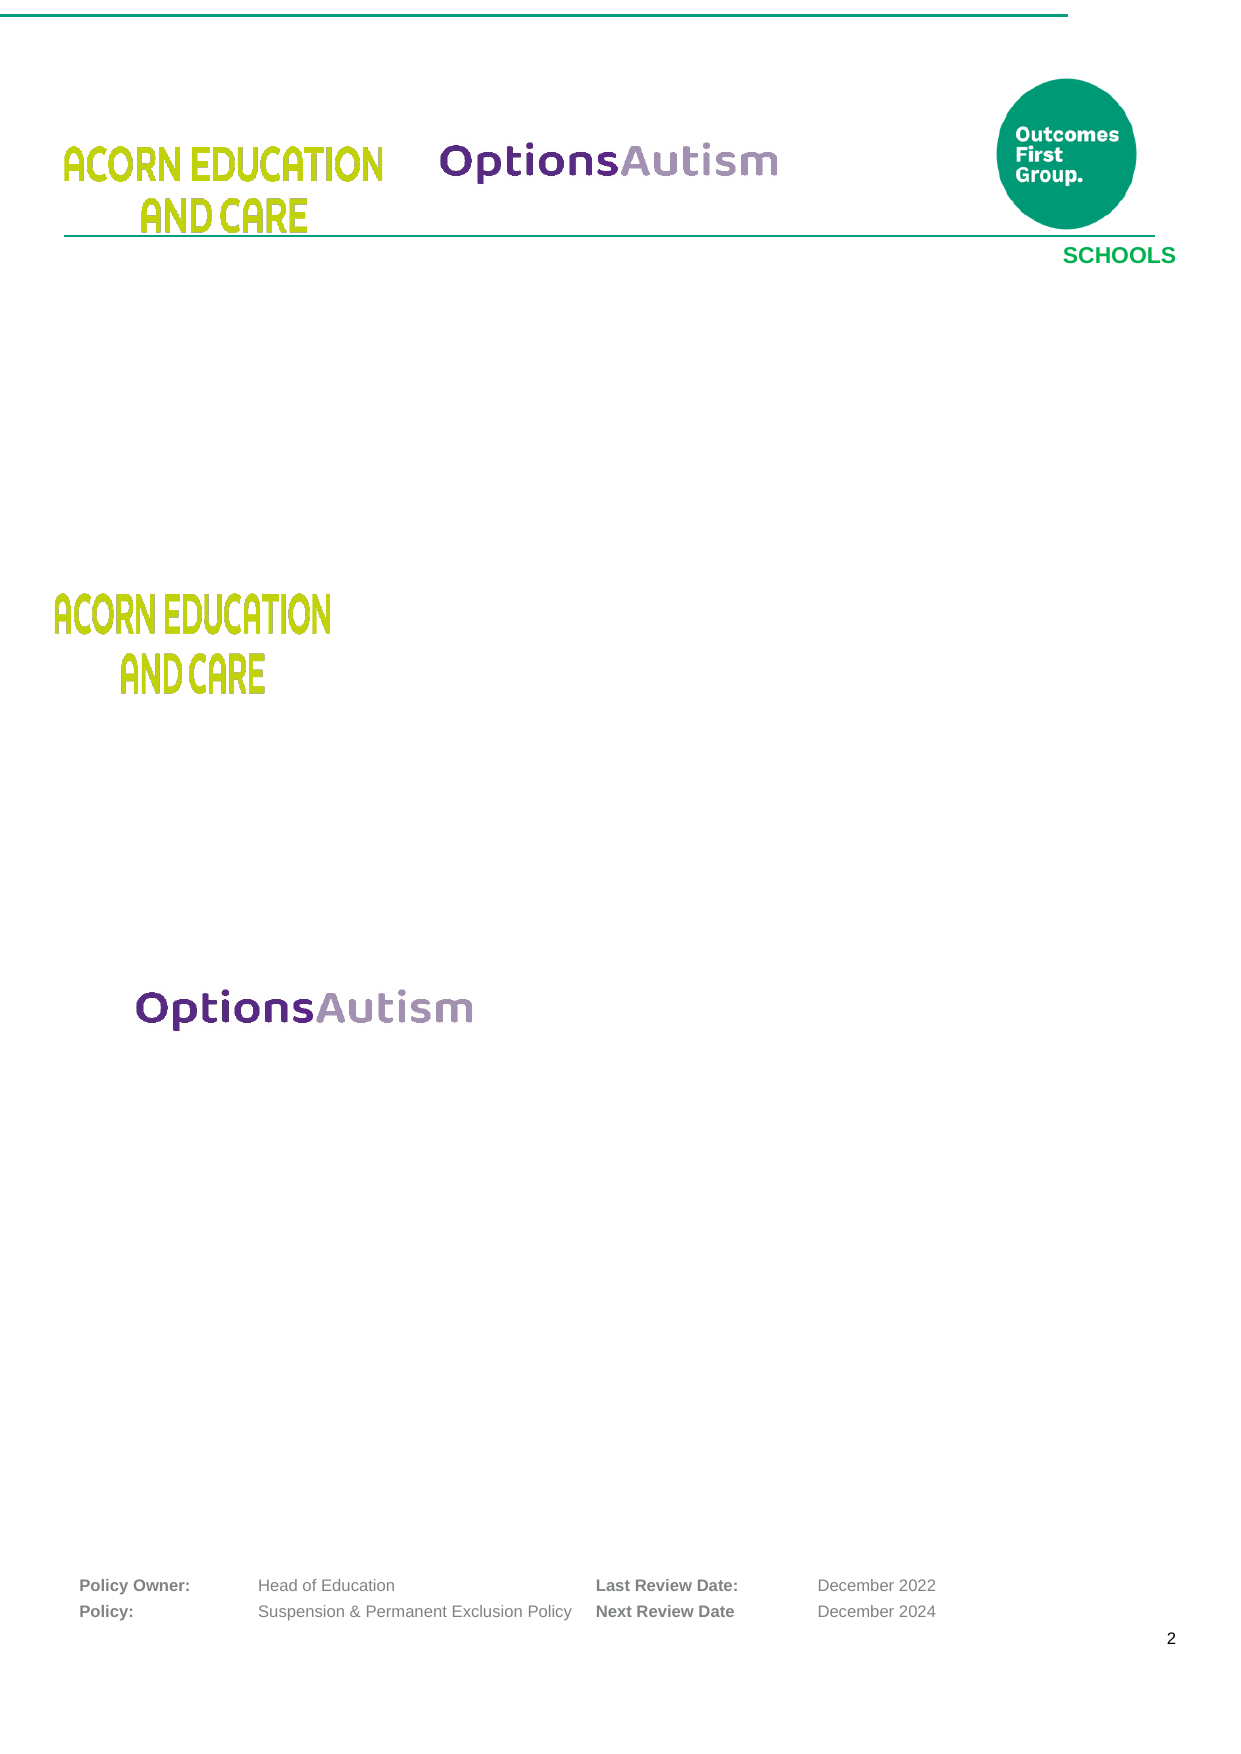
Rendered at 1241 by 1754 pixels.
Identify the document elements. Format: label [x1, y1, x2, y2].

picture [426, 94, 791, 233]
picture [54, 593, 330, 694]
picture [992, 75, 1140, 233]
picture [64, 146, 383, 233]
picture [122, 941, 486, 1080]
